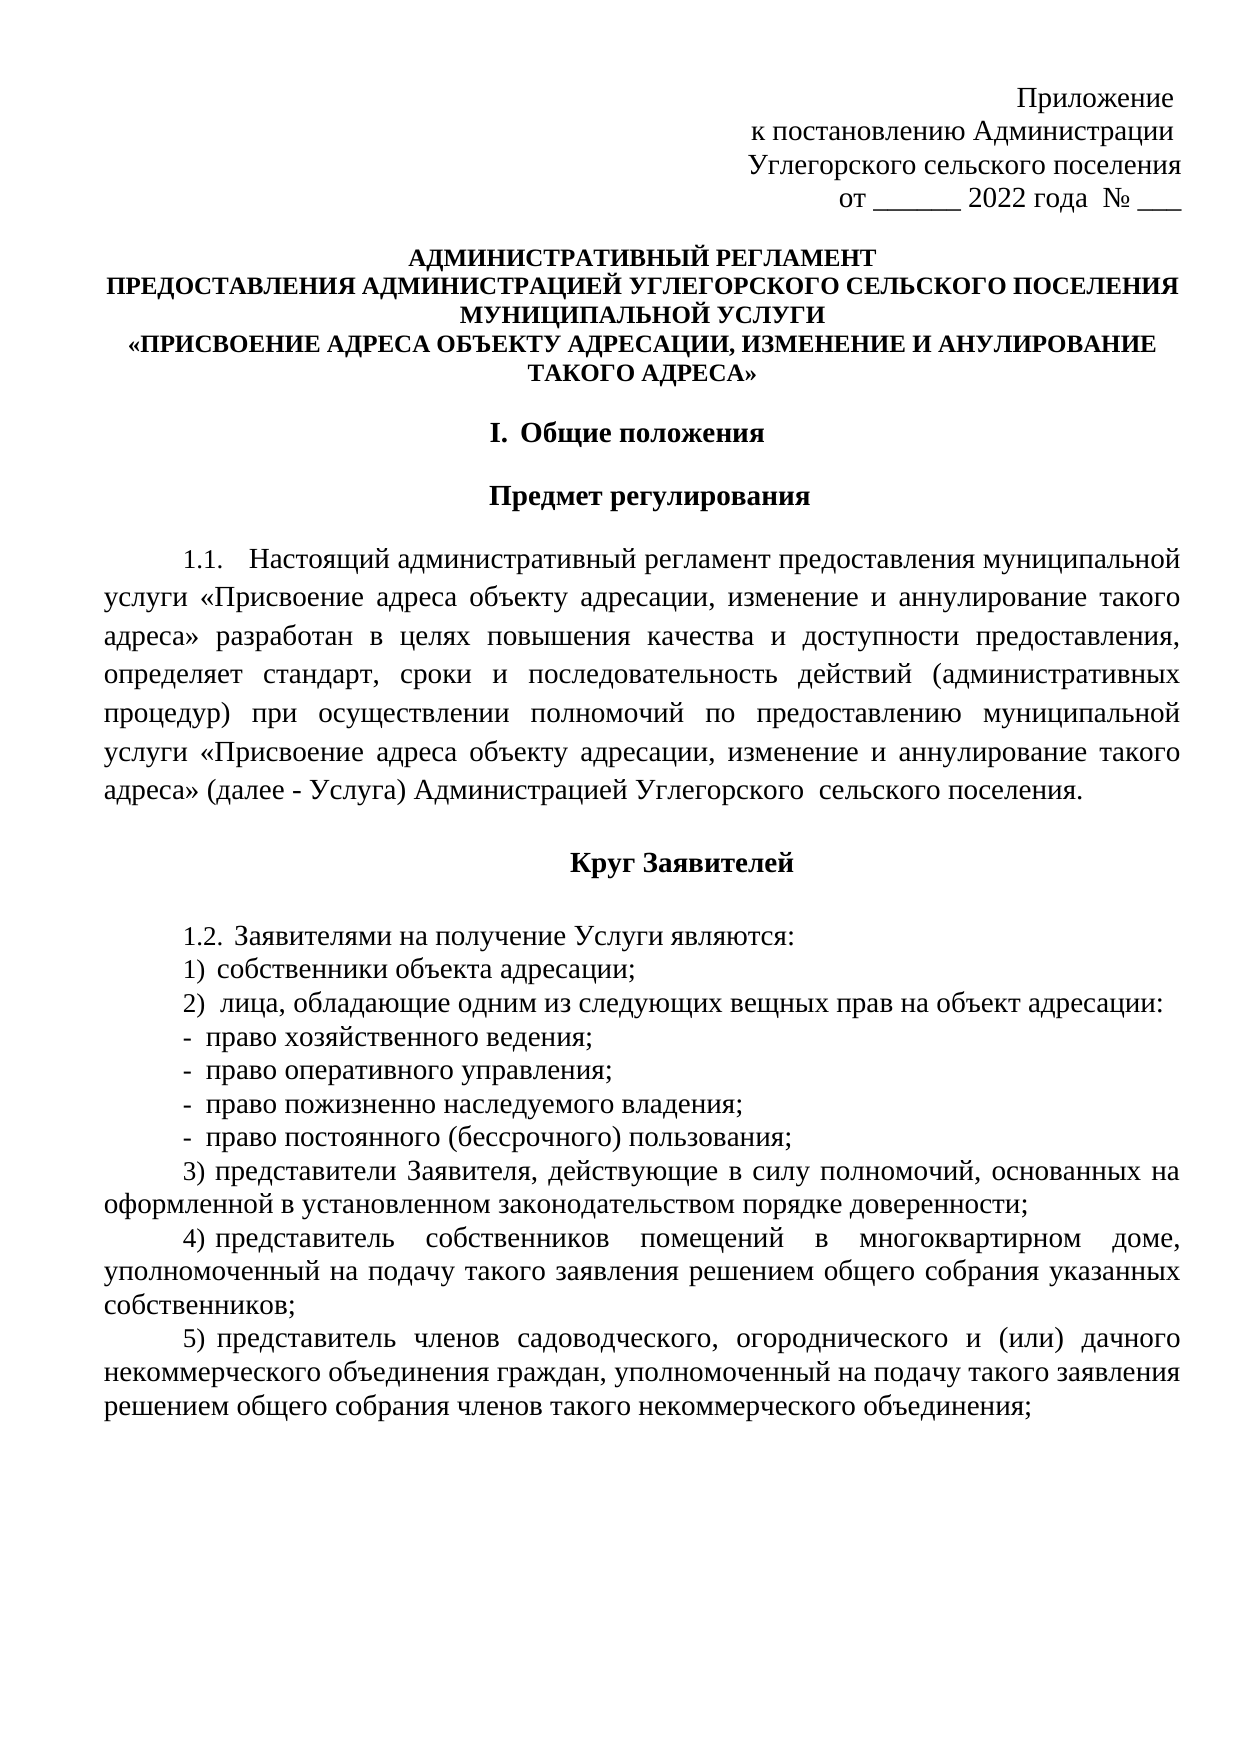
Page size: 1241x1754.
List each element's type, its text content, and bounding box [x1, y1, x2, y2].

text Приложение [103, 80, 1181, 113]
list представители Заявителя, действующие в силу полномочий, основанных на оформленной в установленном законодательством порядке доверенности; [103, 1153, 1181, 1220]
text ПРЕДОСТАВЛЕНИЯ АДМИНИСТРАЦИЕЙ УГЛЕГОРСКОГО СЕЛЬСКОГО ПОСЕЛЕНИЯ МУНИЦИПАЛЬНОЙ УСЛУГИ [103, 271, 1181, 329]
list представитель собственников помещений в многоквартирном доме, уполномоченный на подачу такого заявления решением общего собрания указанных собственников; [103, 1220, 1181, 1321]
list право оперативного управления; [103, 1052, 1181, 1086]
list Заявителями на получение Услуги являются: [103, 918, 1181, 952]
text Предмет регулирования [118, 478, 1181, 512]
text к постановлению Администрации [103, 113, 1181, 147]
list собственники объекта адресации; [103, 952, 1181, 985]
list право постоянного (бессрочного) пользования; [103, 1119, 1181, 1153]
text Круг Заявителей [183, 845, 1181, 879]
text «ПРИСВОЕНИЕ АДРЕСА ОБЪЕКТУ АДРЕСАЦИИ, ИЗМЕНЕНИЕ И АНУЛИРОВАНИЕ ТАКОГО АДРЕСА» [103, 329, 1181, 386]
text от ______ 2022 года № ___ [103, 180, 1181, 214]
list Общие положения [73, 416, 1181, 449]
text АДМИНИСТРАТИВНЫЙ РЕГЛАМЕНТ [103, 243, 1181, 271]
list лица, обладающие одним из следующих вещных прав на объект адресации: [103, 985, 1181, 1019]
list право хозяйственного ведения; [103, 1019, 1181, 1052]
text Углегорского сельского поселения [103, 147, 1181, 180]
list представитель членов садоводческого, огороднического и (или) дачного некоммерческого объединения граждан, уполномоченный на подачу такого заявления решением общего собрания членов такого некоммерческого объединения; [103, 1321, 1181, 1421]
list право пожизненно наследуемого владения; [103, 1086, 1181, 1119]
list Настоящий административный регламент предоставления муниципальной услуги «Присвоение адреса объекту адресации, изменение и аннулирование такого адреса» разработан в целях повышения качества и доступности предоставления, определяет стандарт, сроки и последовательность действий (административных процедур) при осуществлении полномочий по предоставлению муниципальной услуги «Присвоение адреса объекту адресации, изменение и аннулирование такого адреса» (далее - Услуга) Администрацией Углегорского сельского поселения. [103, 541, 1181, 806]
